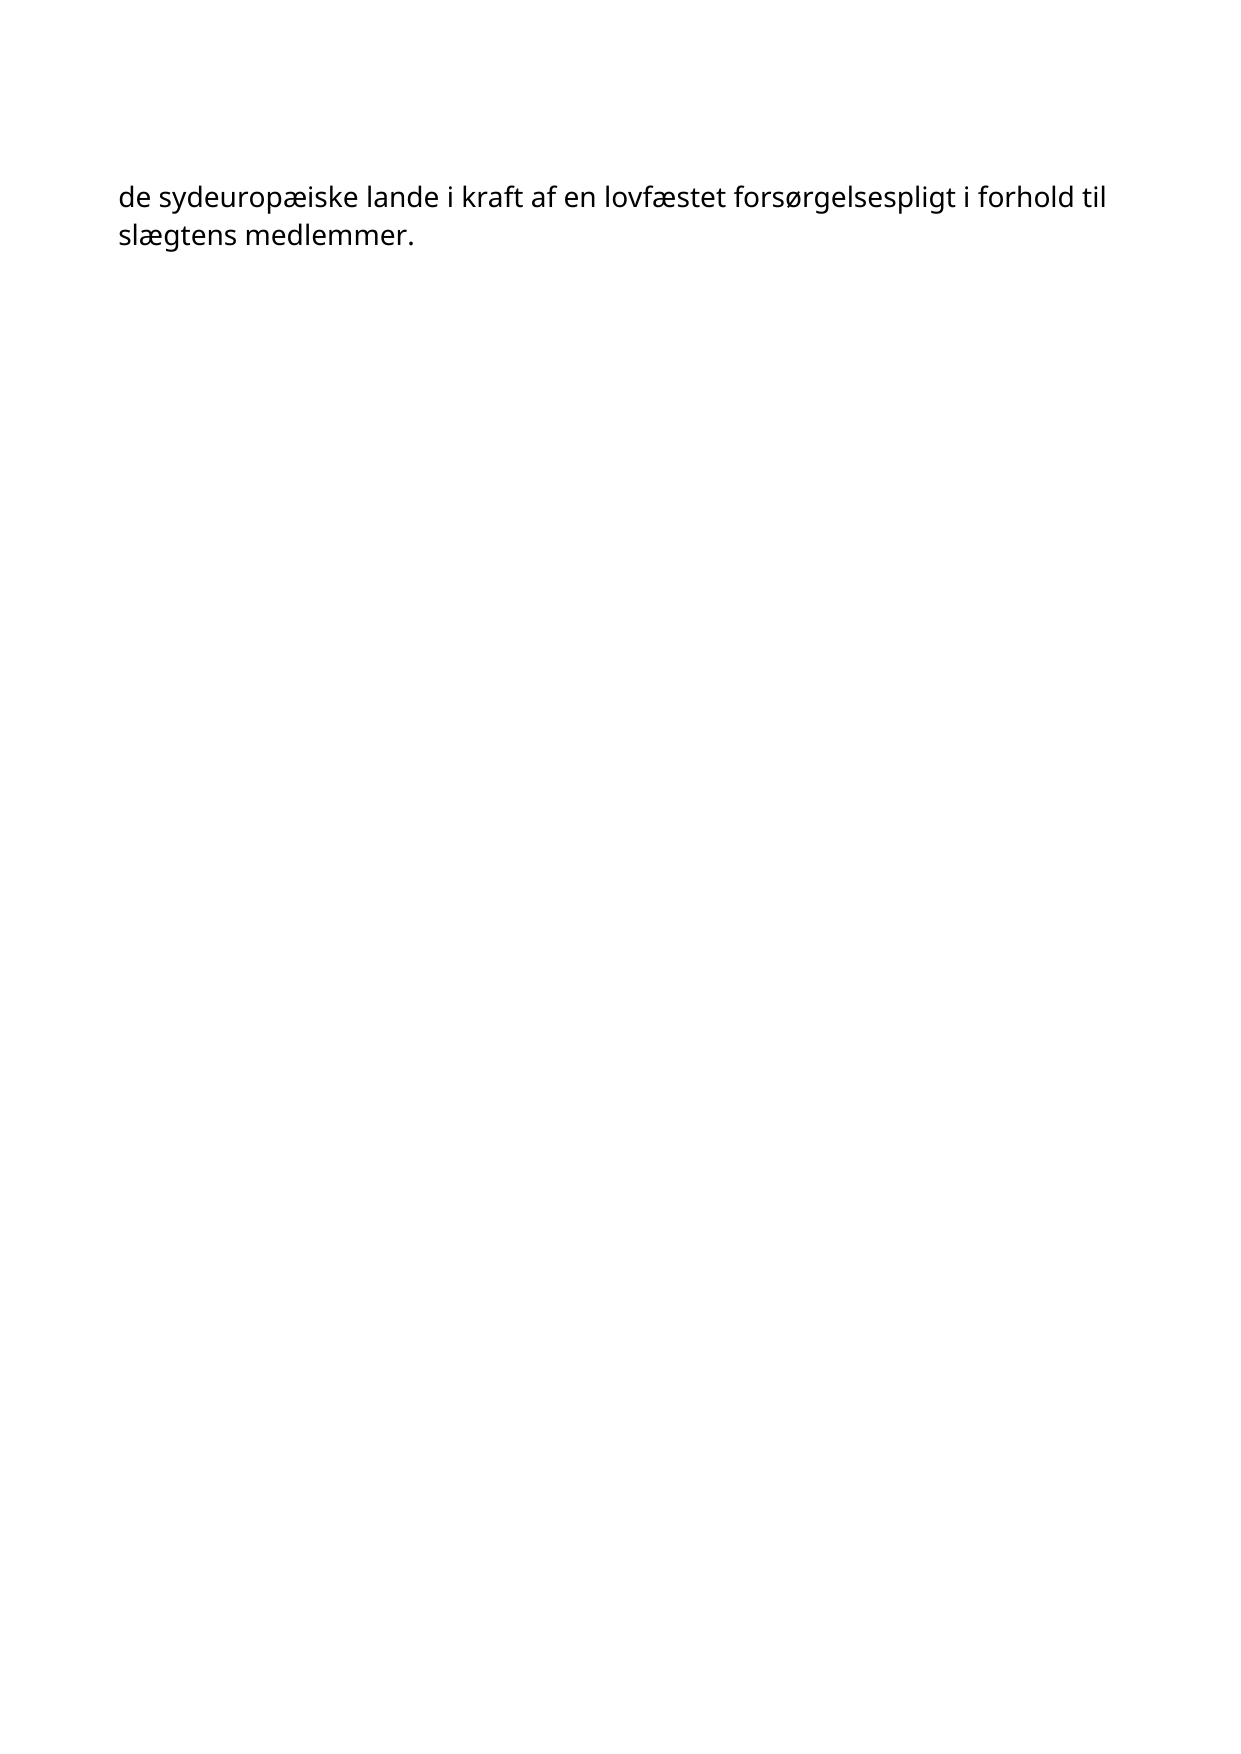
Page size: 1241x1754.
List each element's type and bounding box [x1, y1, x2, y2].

text [118, 177, 1122, 254]
